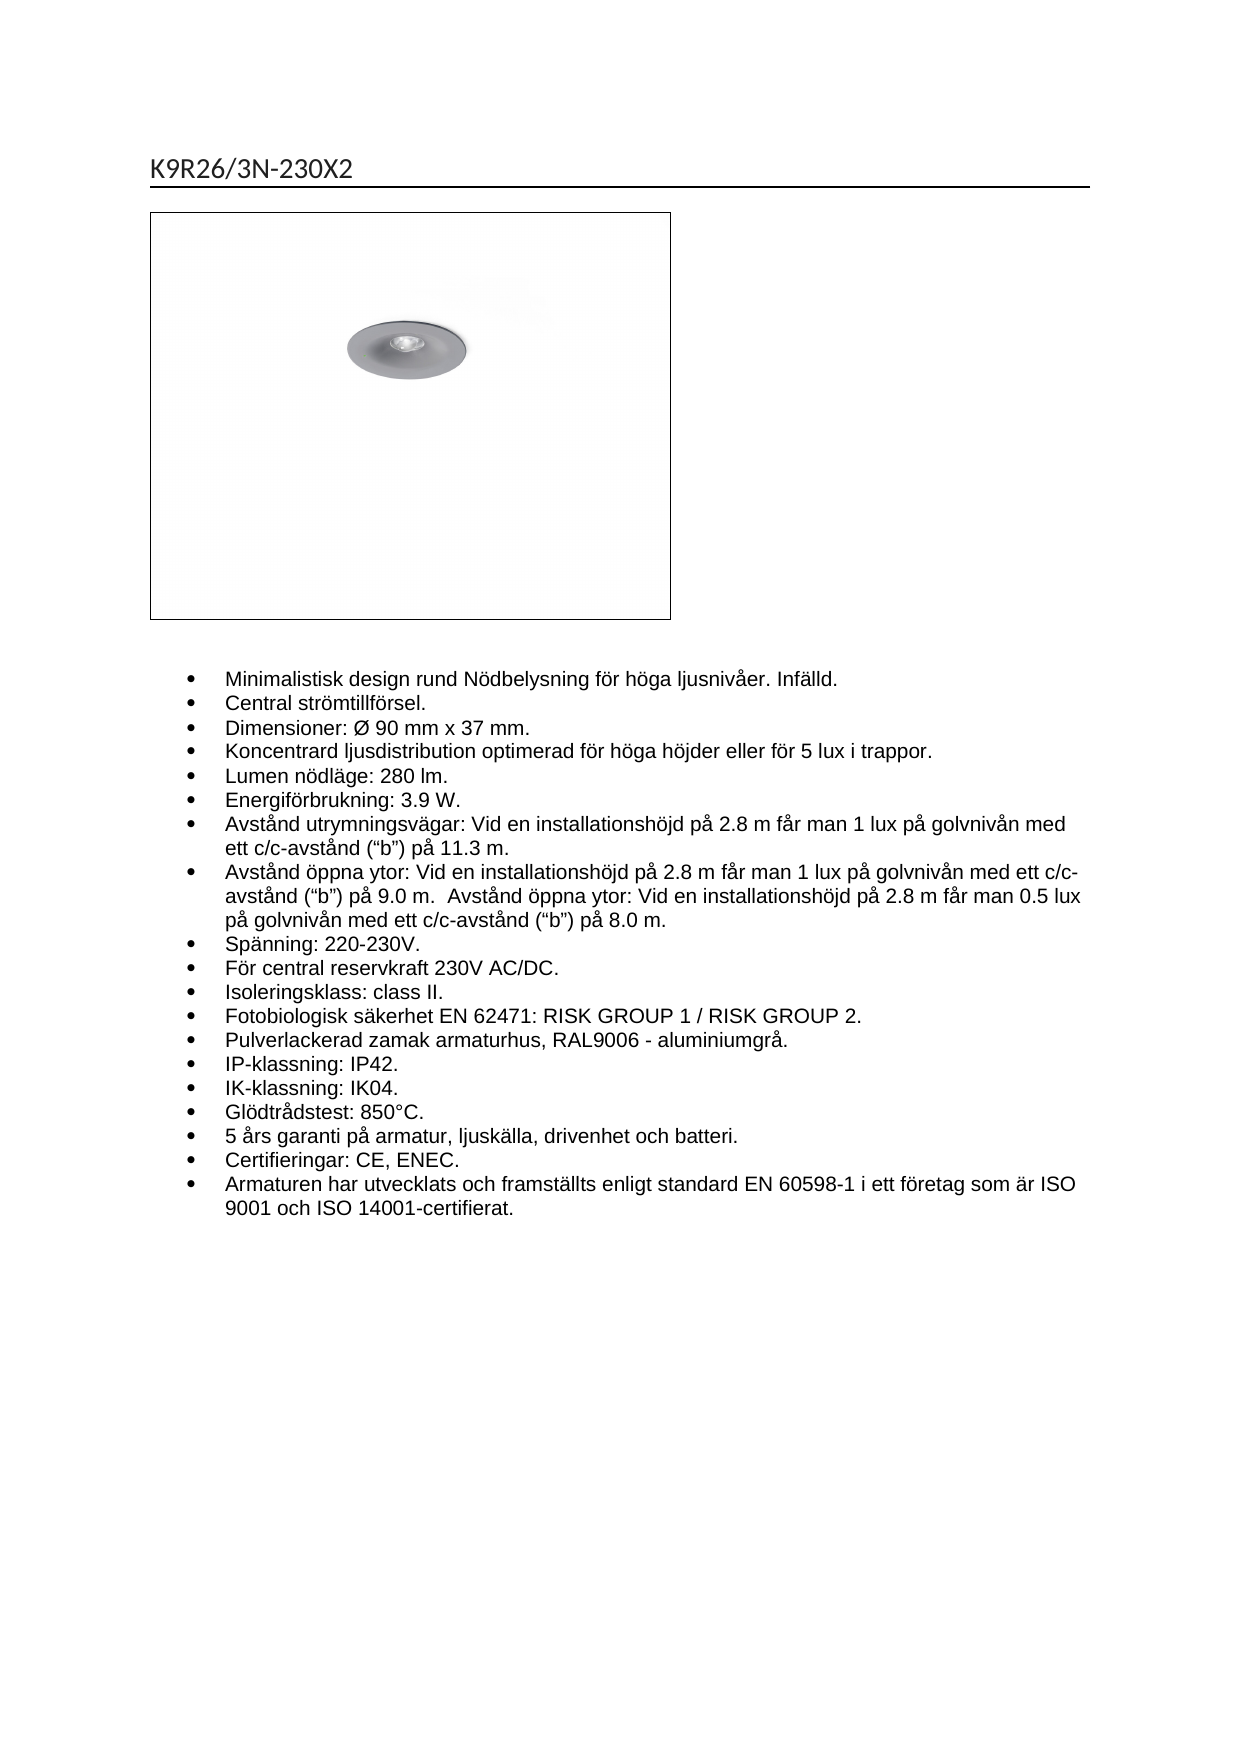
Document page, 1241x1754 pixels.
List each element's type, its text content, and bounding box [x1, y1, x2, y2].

picture [151, 213, 670, 619]
list Energiförbrukning: 3.9 W. [187, 787, 1090, 812]
list Koncentrard ljusdistribution optimerad för höga höjder eller för 5 lux i trappor. [187, 739, 1090, 763]
list IK-klassning: IK04. [187, 1076, 1090, 1100]
list Lumen nödläge: 280 lm. [187, 763, 1090, 787]
list Isoleringsklass: class II. [187, 980, 1090, 1004]
list Fotobiologisk säkerhet EN 62471: RISK GROUP 1 / RISK GROUP 2. [187, 1004, 1090, 1028]
list Spänning: 220-230V. [187, 932, 1090, 956]
list Central strömtillförsel. [187, 691, 1090, 715]
list Armaturen har utvecklats och framställts enligt standard EN 60598-1 i ett företag som är ISO 9001 och ISO 14001-certifierat. [187, 1172, 1090, 1220]
list Avstånd utrymningsvägar: Vid en installationshöjd på 2.8 m får man 1 lux på golvnivån med ett c/c-avstånd (“b”) på 11.3 m. [187, 812, 1090, 859]
list 5 års garanti på armatur, ljuskälla, drivenhet och batteri. [187, 1124, 1090, 1148]
list Minimalistisk design rund Nödbelysning för höga ljusnivåer. Infälld. [187, 667, 1090, 691]
list Pulverlackerad zamak armaturhus, RAL9006 - aluminiumgrå. [187, 1028, 1090, 1052]
list Certifieringar: CE, ENEC. [187, 1148, 1090, 1172]
list IP-klassning: IP42. [187, 1052, 1090, 1076]
list För central reservkraft 230V AC/DC. [187, 956, 1090, 980]
text K9R26/3N-230X2 [150, 150, 1090, 186]
list Dimensioner: Ø 90 mm x 37 mm. [187, 715, 1090, 739]
list Glödtrådstest: 850°C. [187, 1100, 1090, 1124]
list Avstånd öppna ytor: Vid en installationshöjd på 2.8 m får man 1 lux på golvnivån med ett c/c-avstånd (“b”) på 9.0 m. Avstånd öppna ytor: Vid en installationshöjd på 2.8 m får man 0.5 lux på golvnivån med ett c/c-avstånd (“b”) på 8.0 m. [187, 859, 1090, 932]
